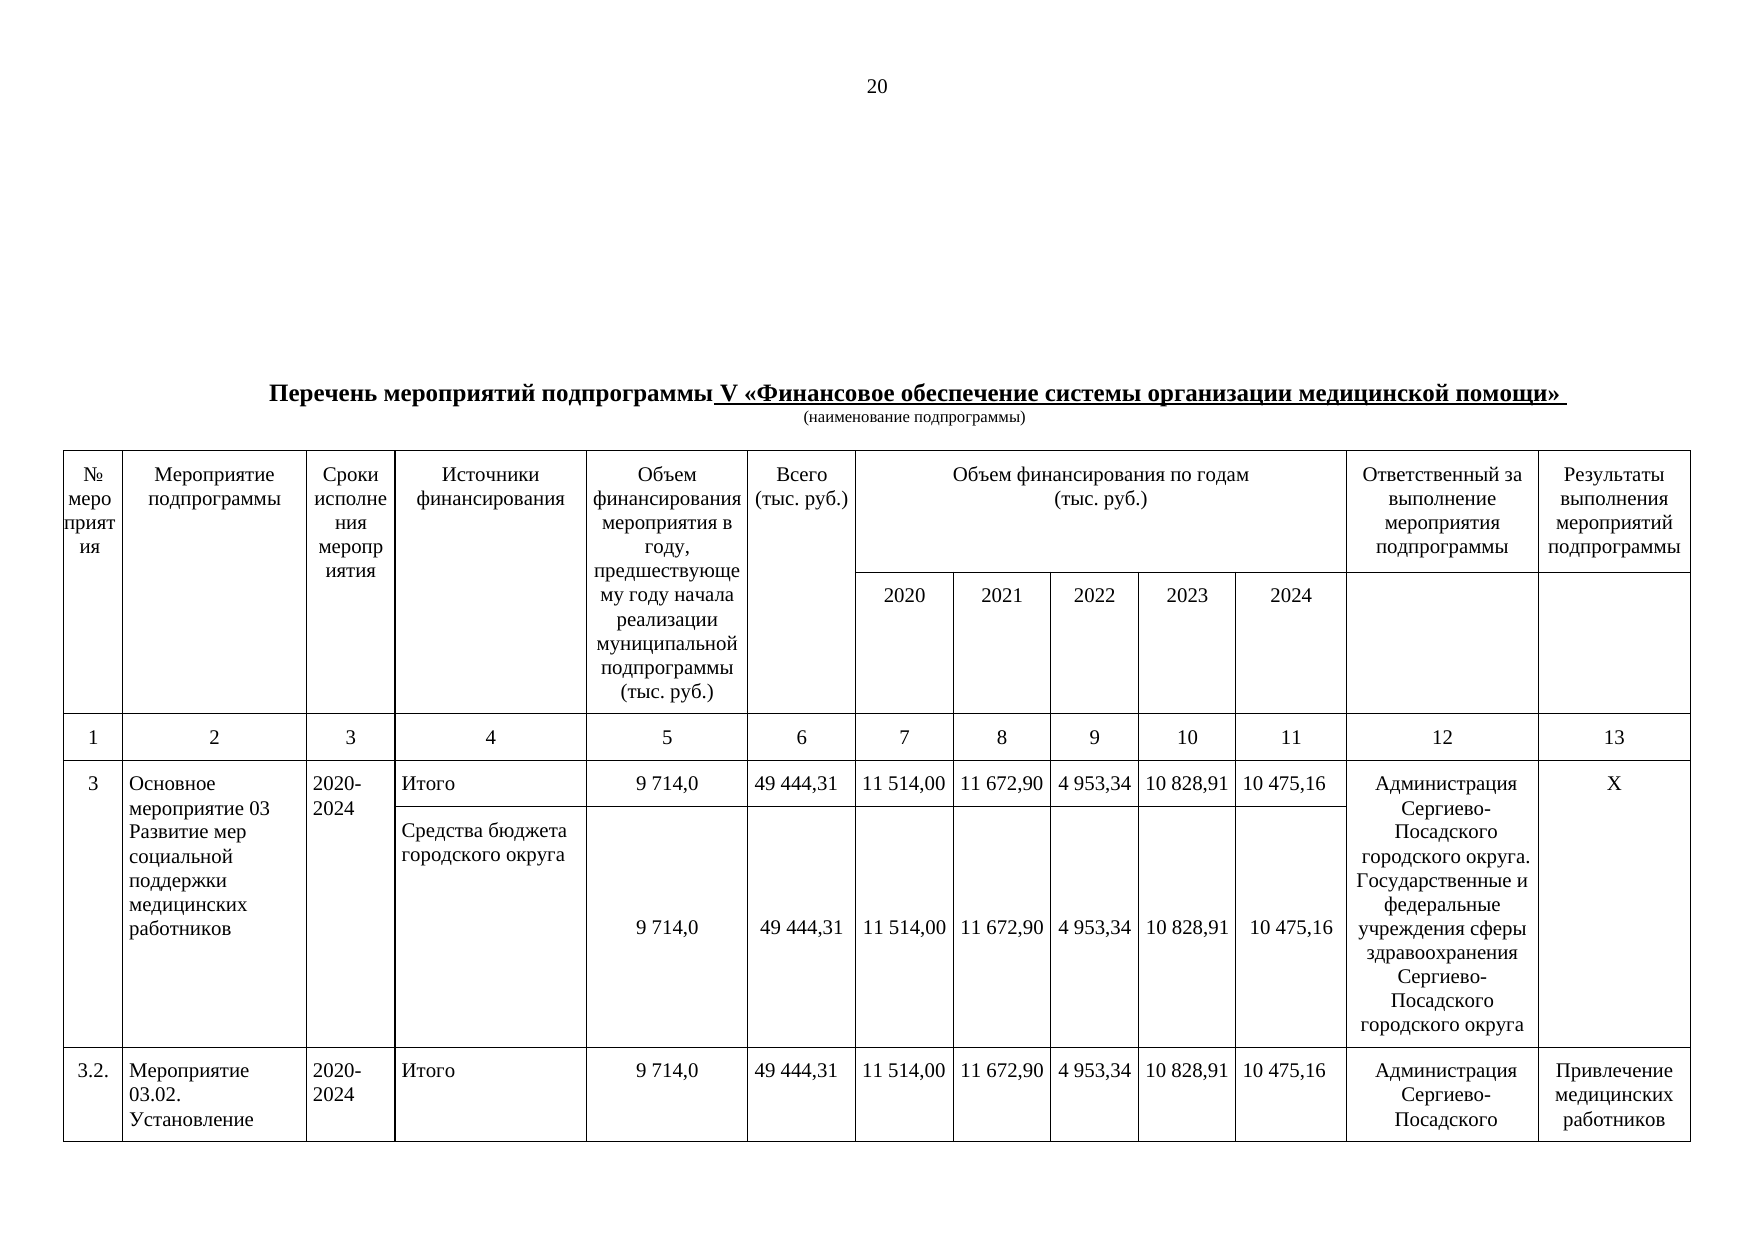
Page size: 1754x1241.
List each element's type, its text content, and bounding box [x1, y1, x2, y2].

table_cell 4 [396, 714, 586, 760]
table_header Результаты выполнения мероприятий подпрограммы [1539, 451, 1690, 572]
table_cell 10 828,91 [1139, 1048, 1235, 1141]
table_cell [1347, 1048, 1538, 1141]
table_header Ответственный за выполнение мероприятия подпрограммы [1347, 451, 1538, 572]
table_cell 13 [1539, 714, 1690, 760]
table_cell 10 828,91 [1139, 761, 1235, 806]
table_cell 9 714,0 [587, 1048, 747, 1141]
table_cell 11 [1236, 714, 1346, 760]
table_cell 6 [748, 714, 855, 760]
table_cell 10 475,16 [1236, 807, 1346, 1047]
table_cell 10 475,16 [1236, 1048, 1346, 1141]
table_cell 10 475,16 [1236, 761, 1346, 806]
table_cell 4 953,34 [1051, 761, 1138, 806]
text (наименование подпрограммы) [118, 407, 1636, 426]
table_cell 11 514,00 [856, 807, 953, 1047]
table_cell 4 953,34 [1051, 1048, 1138, 1141]
table_header Сроки исполнения мероприятия [307, 451, 394, 713]
table_cell 5 [587, 714, 747, 760]
table_cell 3.2. [64, 1048, 122, 1141]
table_header № мероприятия [64, 451, 122, 713]
table_cell Итого [396, 1048, 586, 1141]
table_header Объем финансирования по годам (тыс. руб.) [856, 451, 1346, 572]
table_cell 8 [954, 714, 1050, 760]
table_cell 2021 [954, 573, 1050, 713]
table_cell 2020 [856, 573, 953, 713]
table_cell X [1539, 761, 1690, 1047]
table_cell 11 672,90 [954, 761, 1050, 806]
table_cell 2024 [1236, 573, 1346, 713]
table_cell 10 828,91 [1139, 807, 1235, 1047]
table_header Мероприятие подпрограммы [123, 451, 306, 713]
table_cell 2022 [1051, 573, 1138, 713]
table_cell 9 714,0 [587, 807, 747, 1047]
table_cell 2 [123, 714, 306, 760]
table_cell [123, 1048, 306, 1141]
table_cell 2023 [1139, 573, 1235, 713]
table_cell 49 444,31 [748, 1048, 855, 1141]
table_cell 11 514,00 [856, 1048, 953, 1141]
table_cell Основное мероприятие 03 Развитие мер социальной поддержки медицинских работников [123, 761, 306, 1047]
table_header Объем финансирования мероприятия в году, предшествующему году начала реализации муниципальной подпрограммы (тыс. руб.) [587, 451, 747, 713]
table_cell 2020-2024 [307, 761, 394, 1047]
table_header Источники финансирования [396, 451, 586, 713]
table_cell 10 [1139, 714, 1235, 760]
table_cell [1539, 573, 1690, 713]
table_header Всего (тыс. руб.) [748, 451, 855, 713]
table_cell 11 672,90 [954, 1048, 1050, 1141]
table_cell 2020-2024 [307, 1048, 394, 1141]
table_cell 9 [1051, 714, 1138, 760]
table_cell Средства бюджета городского округа [396, 807, 586, 1047]
table_cell [1347, 573, 1538, 713]
table_cell 3 [307, 714, 394, 760]
table_cell 11 514,00 [856, 761, 953, 806]
table_cell 49 444,31 [748, 807, 855, 1047]
table_cell 9 714,0 [587, 761, 747, 806]
table_cell Итого [396, 761, 586, 806]
table_cell 1 [64, 714, 122, 760]
table_cell 11 672,90 [954, 807, 1050, 1047]
table_cell 12 [1347, 714, 1538, 760]
table_cell 3 [64, 761, 122, 1047]
table_cell 7 [856, 714, 953, 760]
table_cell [1539, 1048, 1690, 1141]
text Перечень мероприятий подпрограммы V «Финансовое обеспечение системы организации медицинской помощи» [118, 378, 1636, 407]
table_cell 4 953,34 [1051, 807, 1138, 1047]
table_cell 49 444,31 [748, 761, 855, 806]
